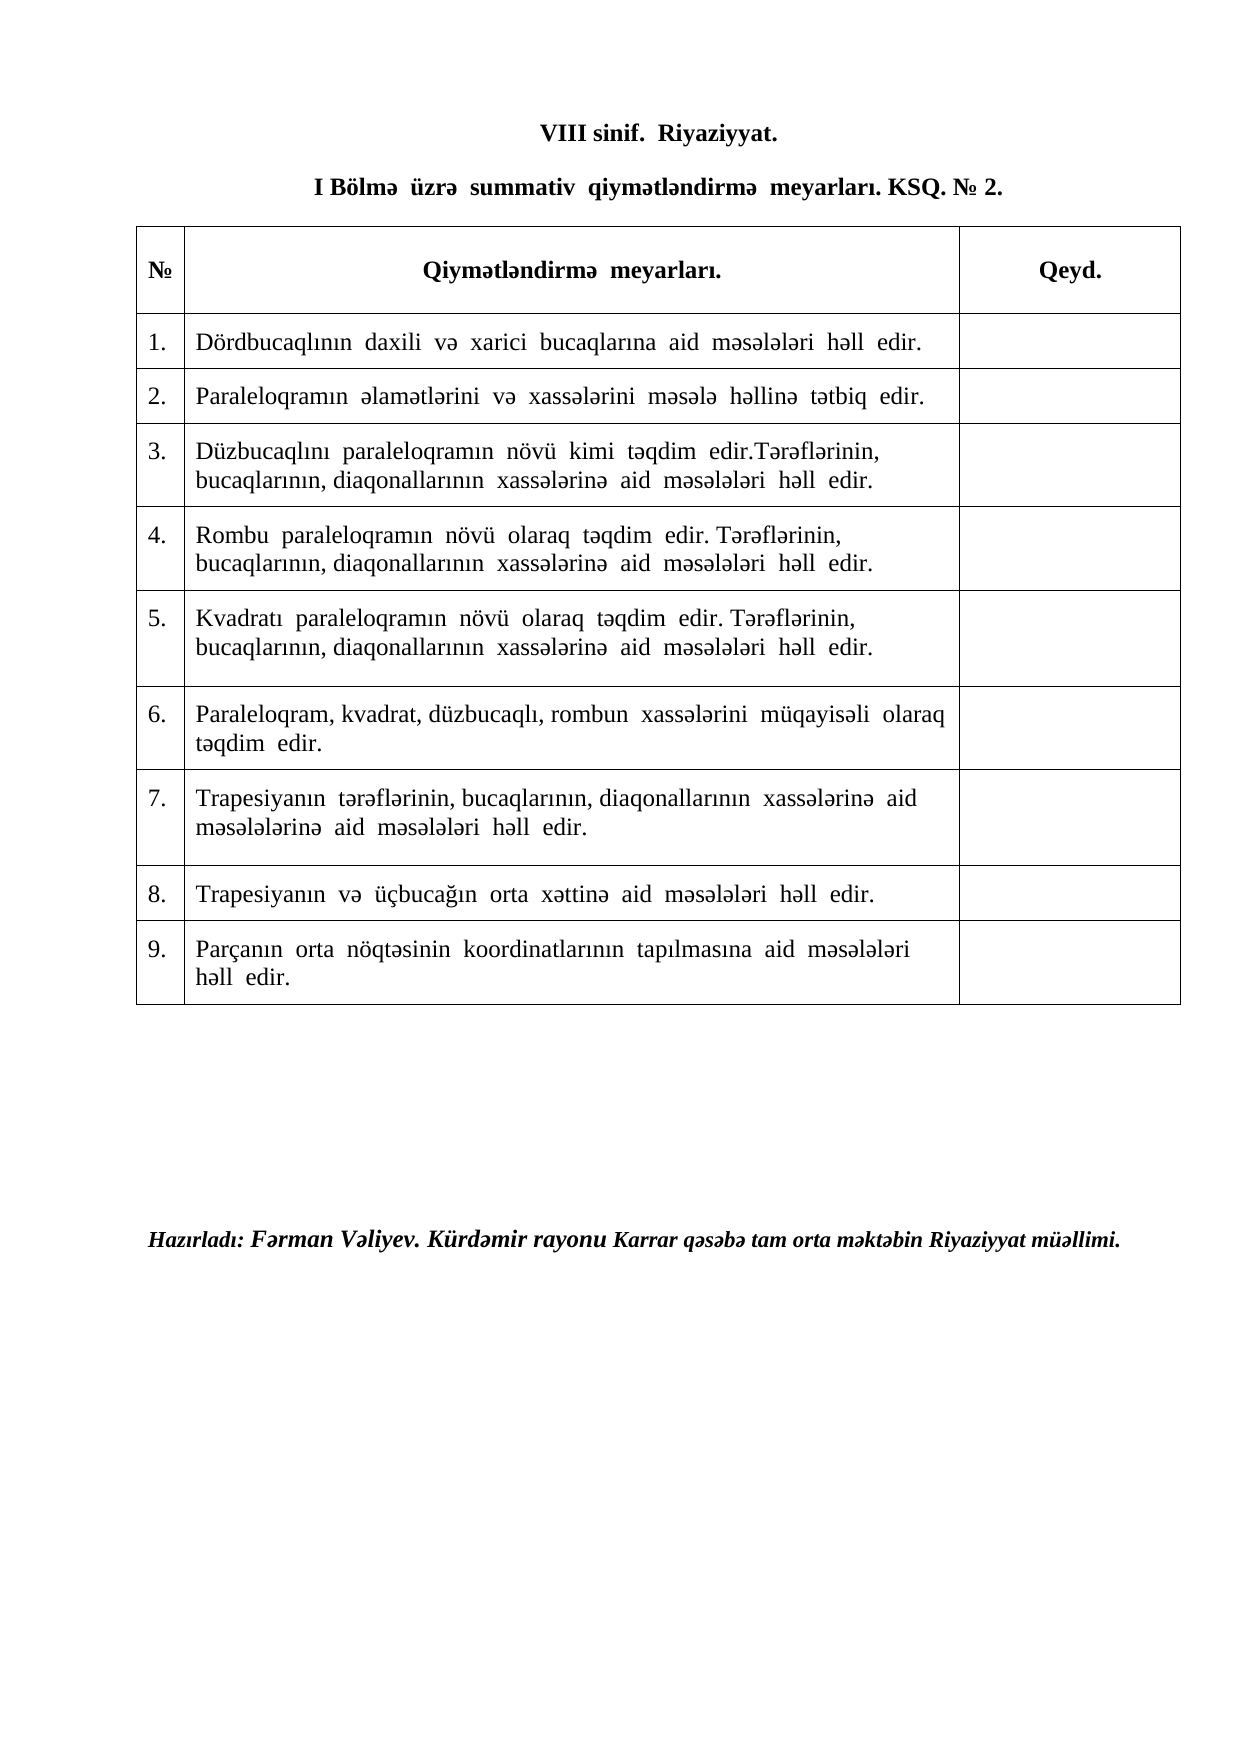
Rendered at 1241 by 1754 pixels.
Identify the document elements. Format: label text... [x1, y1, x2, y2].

table_cell Paraleloqram, kvadrat, düzbucaqlı, rombun xassələrini müqayisəli olaraq təqdim edir. [185, 687, 959, 769]
table_cell [960, 591, 1180, 686]
table_cell Rombu paraleloqramın növü olaraq təqdim edir. Tərəflərinin, bucaqlarının, diaqonallarının xassələrinə aid məsələləri həll edir. [185, 507, 959, 590]
table_cell 5. [137, 591, 184, 686]
table_cell Dördbucaqlının daxili və xarici bucaqlarına aid məsələləri həll edir. [185, 314, 959, 368]
text I Bölmə üzrə summativ qiymətləndirmə meyarları. KSQ. № 2. [148, 172, 1169, 201]
table_header Qeyd. [960, 227, 1180, 313]
table_cell [960, 314, 1180, 368]
table_cell 6. [137, 687, 184, 769]
text VIII sinif. Riyaziyyat. [148, 118, 1169, 147]
table_cell 3. [137, 424, 184, 506]
table_header Qiymətləndirmə meyarları. [185, 227, 959, 313]
table_cell [960, 687, 1180, 769]
table_cell [960, 770, 1180, 865]
table_cell 4. [137, 507, 184, 590]
table_cell 8. [137, 866, 184, 920]
table_cell [960, 866, 1180, 920]
table_cell [960, 507, 1180, 590]
table_cell 7. [137, 770, 184, 865]
table_cell Parçanın orta nöqtəsinin koordinatlarının tapılmasına aid məsələləri həll edir. [185, 921, 959, 1004]
table_cell 9. [137, 921, 184, 1004]
table_cell Kvadratı paraleloqramın növü olaraq təqdim edir. Tərəflərinin, bucaqlarının, diaqonallarının xassələrinə aid məsələləri həll edir. [185, 591, 959, 686]
table_cell 2. [137, 369, 184, 423]
table_cell [960, 369, 1180, 423]
text Hazırladı: Fərman Vəliyev. Kürdəmir rayonu Karrar qəsəbə tam orta məktəbin Riyaziyyat müəllimi. [148, 1224, 1169, 1253]
table_cell 1. [137, 314, 184, 368]
table_header № [137, 227, 184, 313]
table_cell [960, 921, 1180, 1004]
table_cell Düzbucaqlını paraleloqramın növü kimi təqdim edir.Tərəflərinin, bucaqlarının, diaqonallarının xassələrinə aid məsələləri həll edir. [185, 424, 959, 506]
table_cell Trapesiyanın və üçbucağın orta xəttinə aid məsələləri həll edir. [185, 866, 959, 920]
table_cell Trapesiyanın tərəflərinin, bucaqlarının, diaqonallarının xassələrinə aid məsələlərinə aid məsələləri həll edir. [185, 770, 959, 865]
table_cell Paraleloqramın əlamətlərini və xassələrini məsələ həllinə tətbiq edir. [185, 369, 959, 423]
table_cell [960, 424, 1180, 506]
